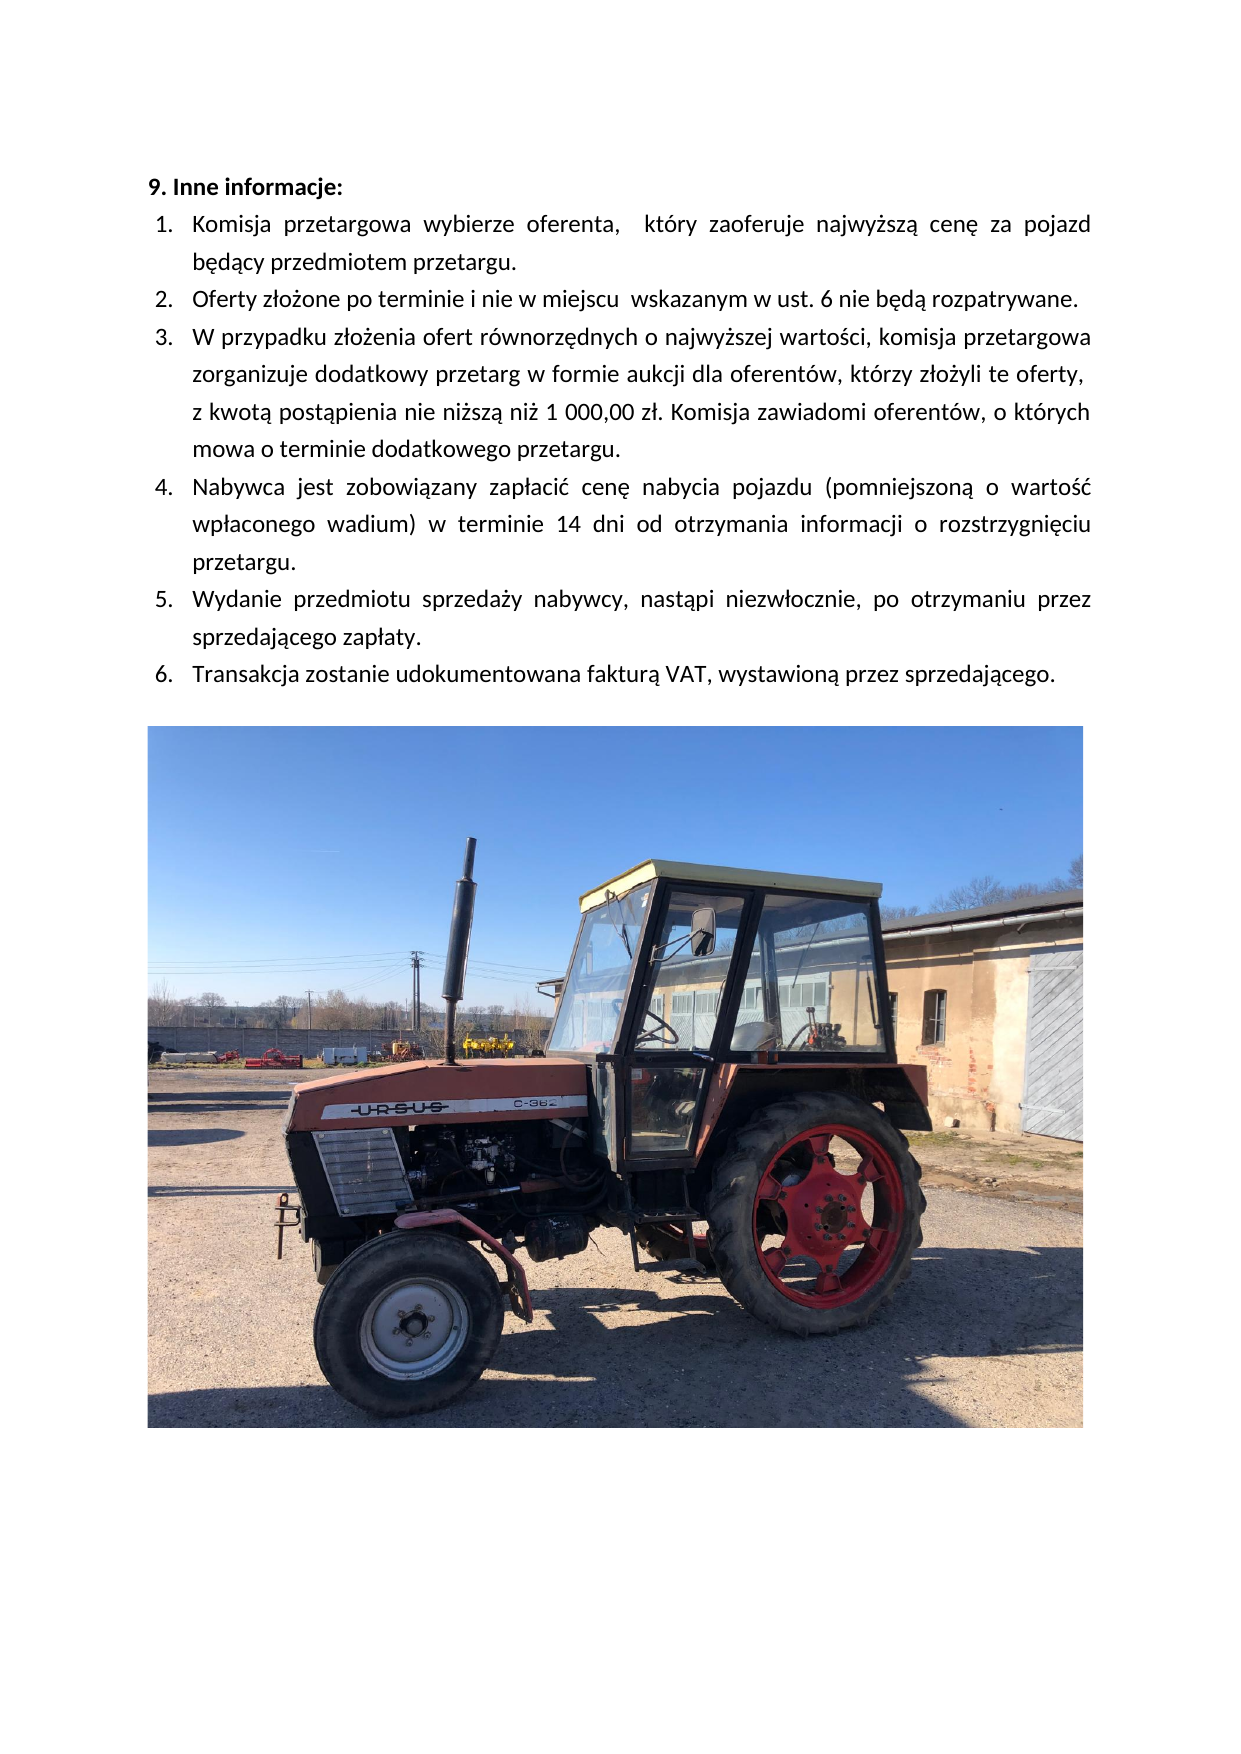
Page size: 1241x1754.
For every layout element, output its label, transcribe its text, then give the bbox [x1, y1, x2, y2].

list Wydanie przedmiotu sprzedaży nabywcy, nastąpi niezwłocznie, po otrzymaniu przez sprzedającego zapłaty. [154, 576, 1092, 651]
list W przypadku złożenia ofert równorzędnych o najwyższej wartości, komisja przetargowa zorganizuje dodatkowy przetarg w formie aukcji dla oferentów, którzy złożyli te oferty, z kwotą postąpienia nie niższą niż 1 000,00 zł. Komisja zawiadomi oferentów, o których mowa o terminie dodatkowego przetargu. [154, 314, 1092, 464]
text 9. Inne informacje: [148, 164, 1092, 201]
list Komisja przetargowa wybierze oferenta, który zaoferuje najwyższą cenę za pojazd będący przedmiotem przetargu. [154, 201, 1092, 276]
list Nabywca jest zobowiązany zapłacić cenę nabycia pojazdu (pomniejszoną o wartość wpłaconego wadium) w terminie 14 dni od otrzymania informacji o rozstrzygnięciu przetargu. [154, 464, 1092, 576]
list Transakcja zostanie udokumentowana fakturą VAT, wystawioną przez sprzedającego. [154, 651, 1092, 689]
list Oferty złożone po terminie i nie w miejscu wskazanym w ust. 6 nie będą rozpatrywane. [154, 276, 1092, 314]
picture [147, 726, 1084, 1428]
